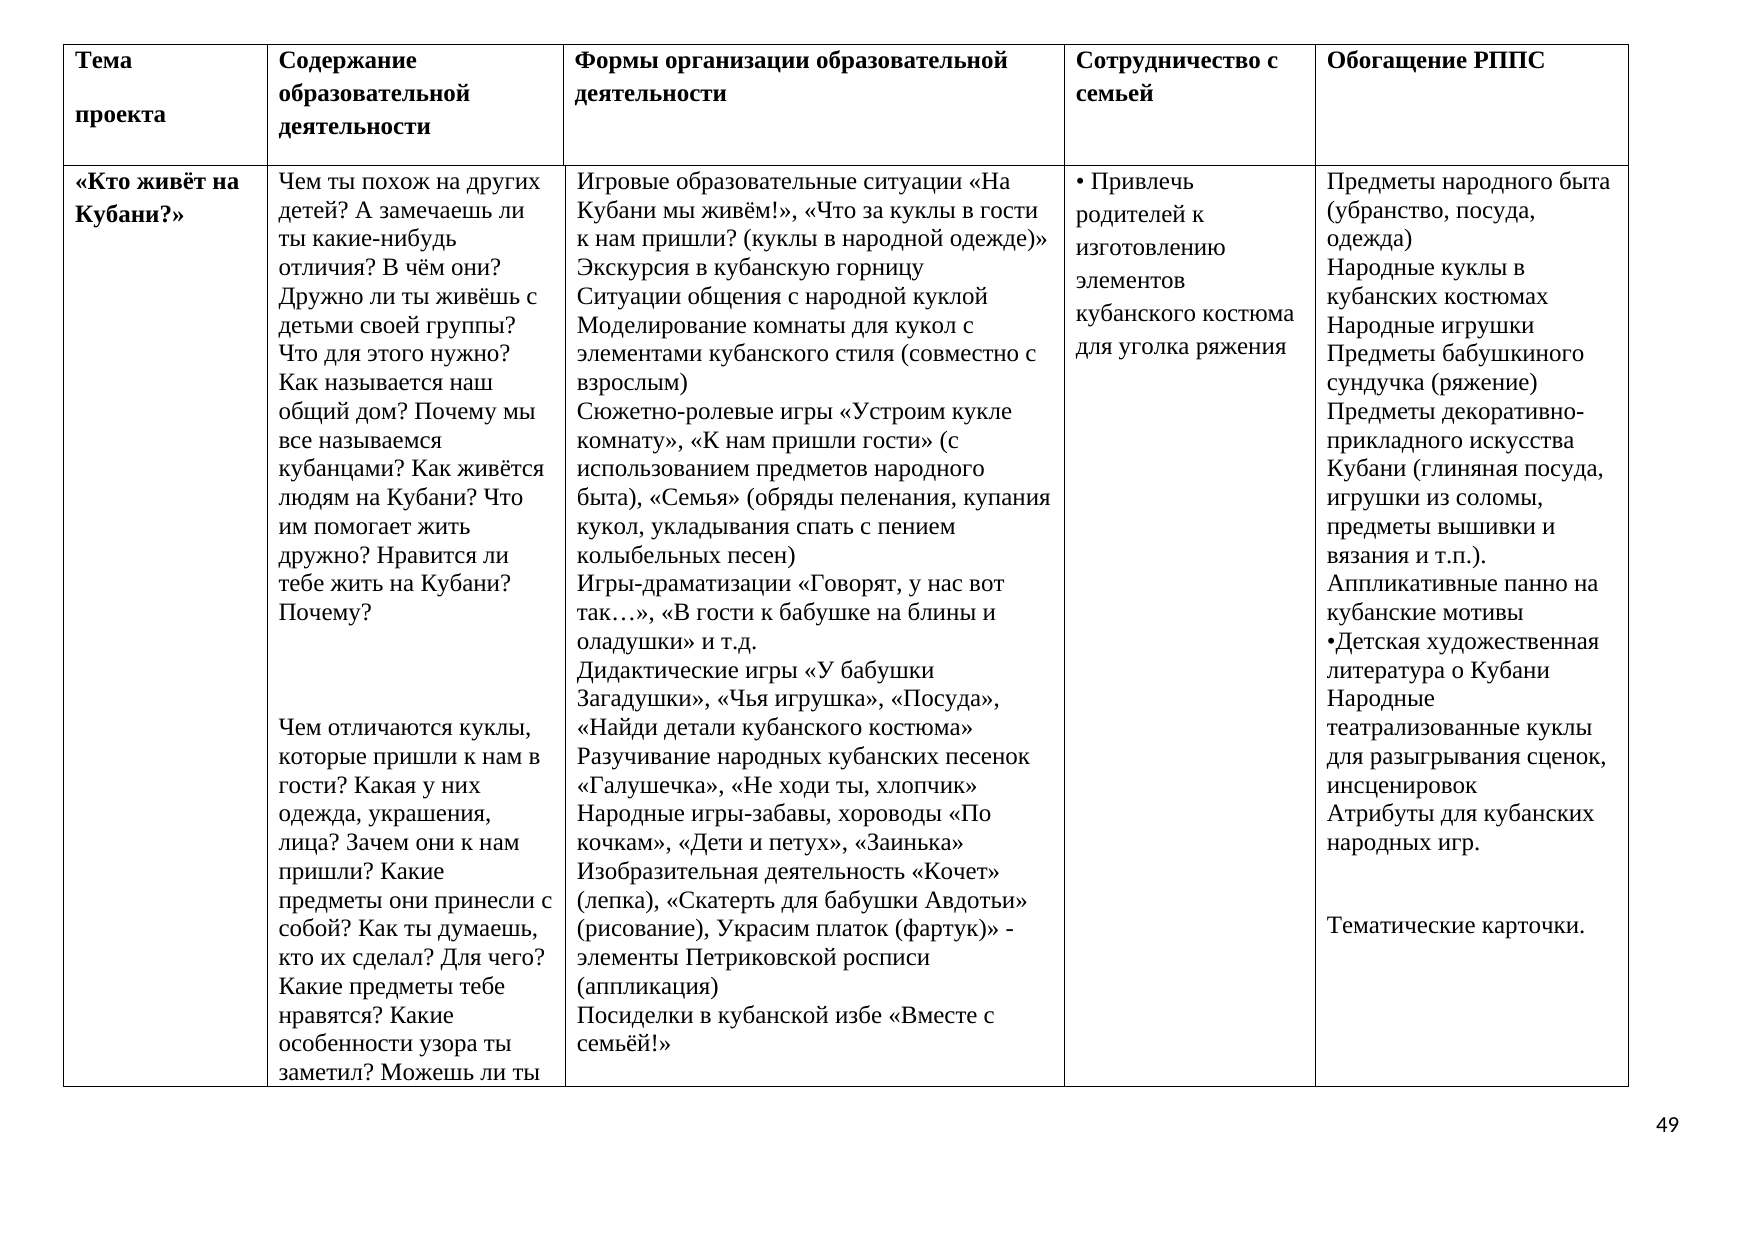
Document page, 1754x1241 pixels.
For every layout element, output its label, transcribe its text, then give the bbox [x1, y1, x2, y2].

table_header Обогащение РППС [1316, 45, 1628, 165]
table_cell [1065, 166, 1315, 1086]
table_header Содержание образовательной деятельности [268, 45, 563, 165]
table_header Тема проекта [64, 45, 267, 165]
table_header Сотрудничество с семьей [1065, 45, 1315, 165]
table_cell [1316, 166, 1628, 1086]
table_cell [566, 166, 1064, 1086]
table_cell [64, 166, 267, 1086]
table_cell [268, 166, 565, 1086]
table_header Формы организации образовательной деятельности [564, 45, 1064, 165]
